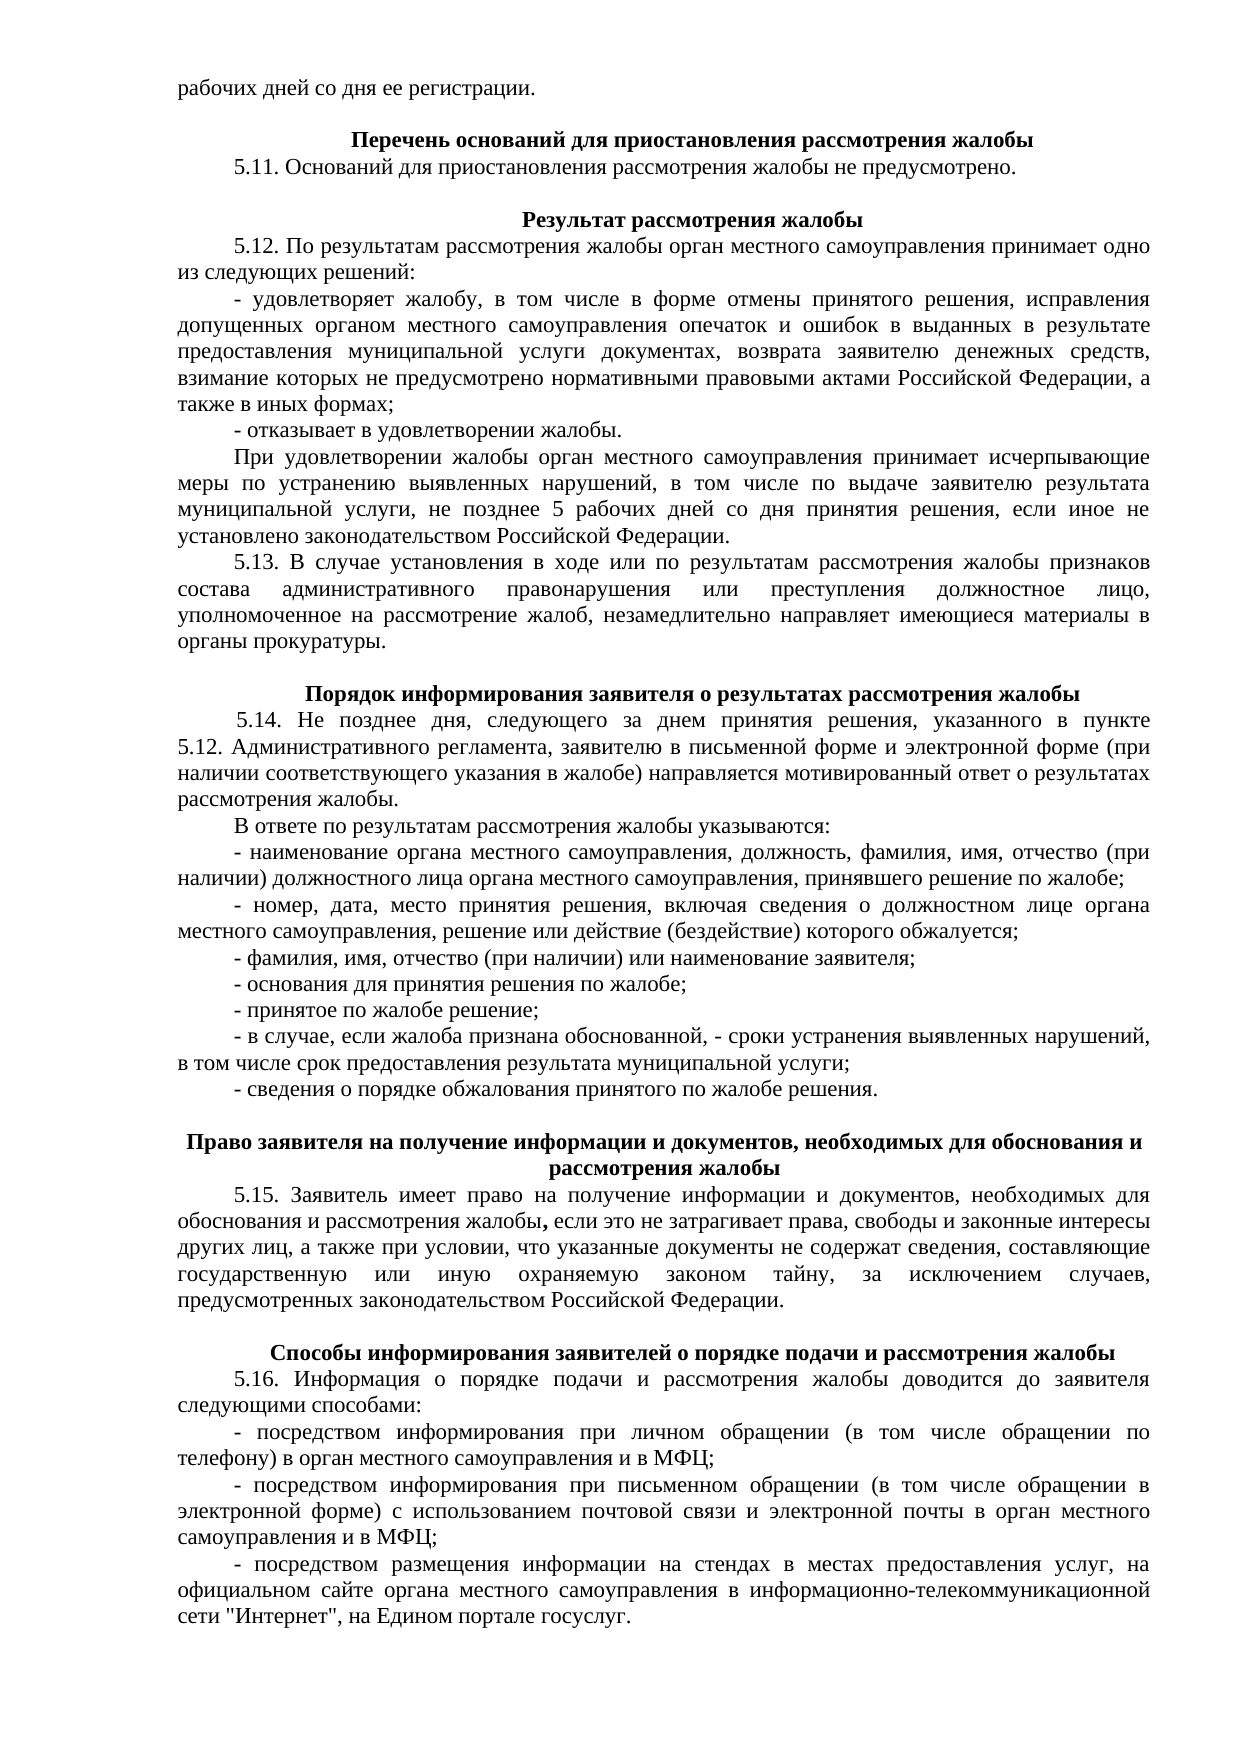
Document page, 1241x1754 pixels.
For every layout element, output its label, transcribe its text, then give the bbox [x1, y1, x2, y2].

text 5.16. Информация о порядке подачи и рассмотрения жалобы доводится до заявителя следующими способами: [177, 1365, 1152, 1418]
text - основания для принятия решения по жалобе; [177, 970, 1152, 996]
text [177, 74, 1152, 100]
text - сведения о порядке обжалования принятого по жалобе решения. [177, 1075, 1152, 1102]
text - посредством информирования при письменном обращении (в том числе обращении в электронной форме) с использованием почтовой связи и электронной почты в орган местного самоуправления и в МФЦ; [177, 1471, 1152, 1550]
text - наименование органа местного самоуправления, должность, фамилия, имя, отчество (при наличии) должностного лица органа местного самоуправления, принявшего решение по жалобе; [177, 838, 1152, 891]
text 5.11. Оснований для приостановления рассмотрения жалобы не предусмотрено. [177, 153, 1152, 179]
text - принятое по жалобе решение; [177, 996, 1152, 1023]
text - номер, дата, место принятия решения, включая сведения о должностном лице органа местного самоуправления, решение или действие (бездействие) которого обжалуется; [177, 891, 1152, 943]
text - посредством информирования при личном обращении (в том числе обращении по телефону) в орган местного самоуправления и в МФЦ; [177, 1418, 1152, 1471]
text Право заявителя на получение информации и документов, необходимых для обоснования и рассмотрения жалобы [177, 1128, 1152, 1181]
text В ответе по результатам рассмотрения жалобы указываются: [177, 812, 1152, 838]
text - фамилия, имя, отчество (при наличии) или наименование заявителя; [177, 943, 1152, 970]
text Порядок информирования заявителя о результатах рассмотрения жалобы [177, 680, 1152, 706]
text 5.14. Не позднее дня, следующего за днем принятия решения, указанного в пункте 5.12. Административного регламента, заявителю в письменной форме и электронной форме (при наличии соответствующего указания в жалобе) направляется мотивированный ответ о результатах рассмотрения жалобы. [177, 706, 1152, 812]
text - посредством размещения информации на стендах в местах предоставления услуг, на официальном сайте органа местного самоуправления в информационно-телекоммуникационной сети "Интернет", на Едином портале госуслуг. [177, 1550, 1152, 1629]
text При удовлетворении жалобы орган местного самоуправления принимает исчерпывающие меры по устранению выявленных нарушений, в том числе по выдаче заявителю результата муниципальной услуги, не позднее 5 рабочих дней со дня принятия решения, если иное не установлено законодательством Российской Федерации. [177, 443, 1152, 548]
text 5.12. По результатам рассмотрения жалобы орган местного самоуправления принимает одно из следующих решений: [177, 232, 1152, 285]
text 5.13. В случае установления в ходе или по результатам рассмотрения жалобы признаков состава административного правонарушения или преступления должностное лицо, уполномоченное на рассмотрение жалоб, незамедлительно направляет имеющиеся материалы в органы прокуратуры. [177, 548, 1152, 654]
text Способы информирования заявителей о порядке подачи и рассмотрения жалобы [177, 1339, 1152, 1365]
text - удовлетворяет жалобу, в том числе в форме отмены принятого решения, исправления допущенных органом местного самоуправления опечаток и ошибок в выданных в результате предоставления муниципальной услуги документах, возврата заявителю денежных средств, взимание которых не предусмотрено нормативными правовыми актами Российской Федерации, а также в иных формах; [177, 285, 1152, 416]
text Результат рассмотрения жалобы [177, 206, 1152, 232]
text Перечень оснований для приостановления рассмотрения жалобы [177, 127, 1152, 153]
text - в случае, если жалоба признана обоснованной, - сроки устранения выявленных нарушений, в том числе срок предоставления результата муниципальной услуги; [177, 1023, 1152, 1075]
text 5.15. Заявитель имеет право на получение информации и документов, необходимых для обоснования и рассмотрения жалобы, если это не затрагивает права, свободы и законные интересы других лиц, а также при условии, что указанные документы не содержат сведения, составляющие государственную или иную охраняемую законом тайну, за исключением случаев, предусмотренных законодательством Российской Федерации. [177, 1181, 1152, 1312]
text - отказывает в удовлетворении жалобы. [177, 416, 1152, 443]
